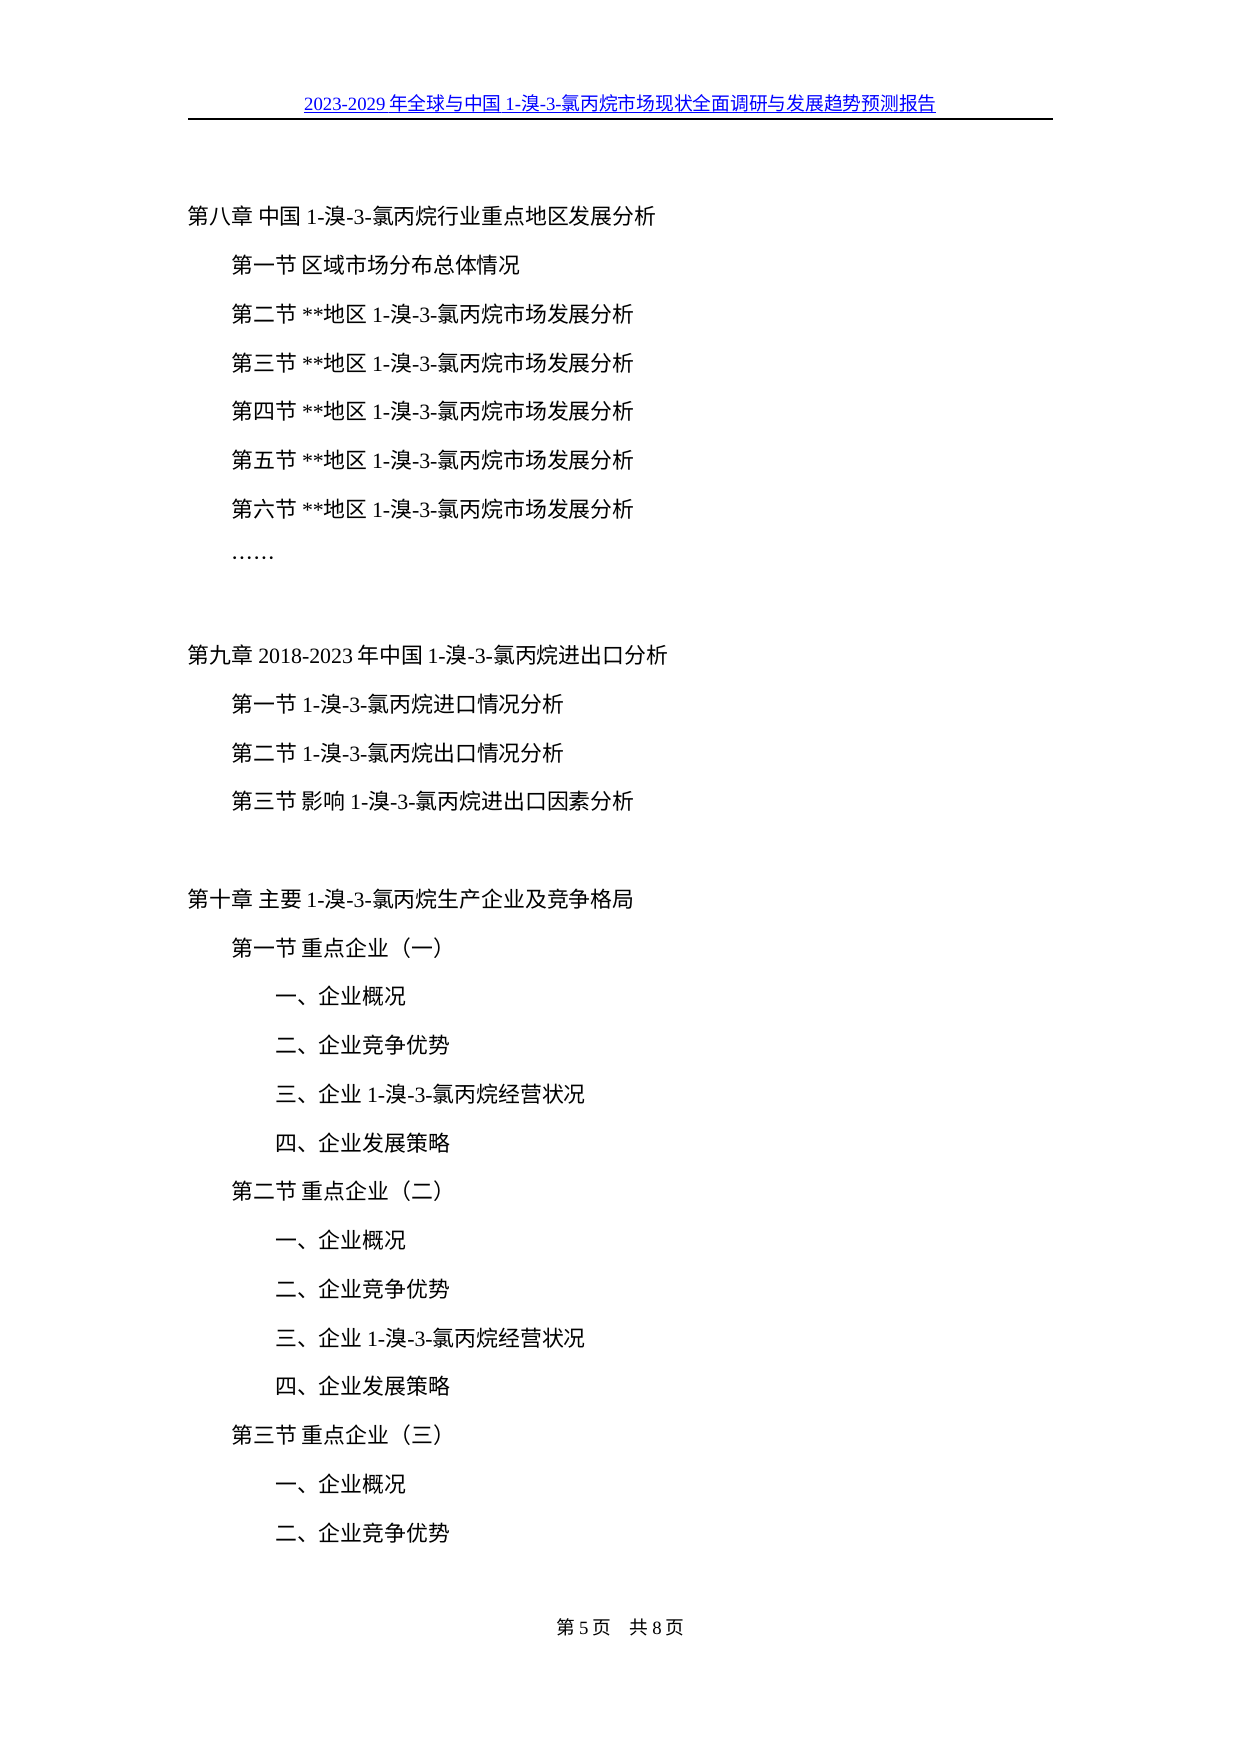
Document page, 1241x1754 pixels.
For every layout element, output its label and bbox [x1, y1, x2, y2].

text [187, 150, 1053, 1548]
